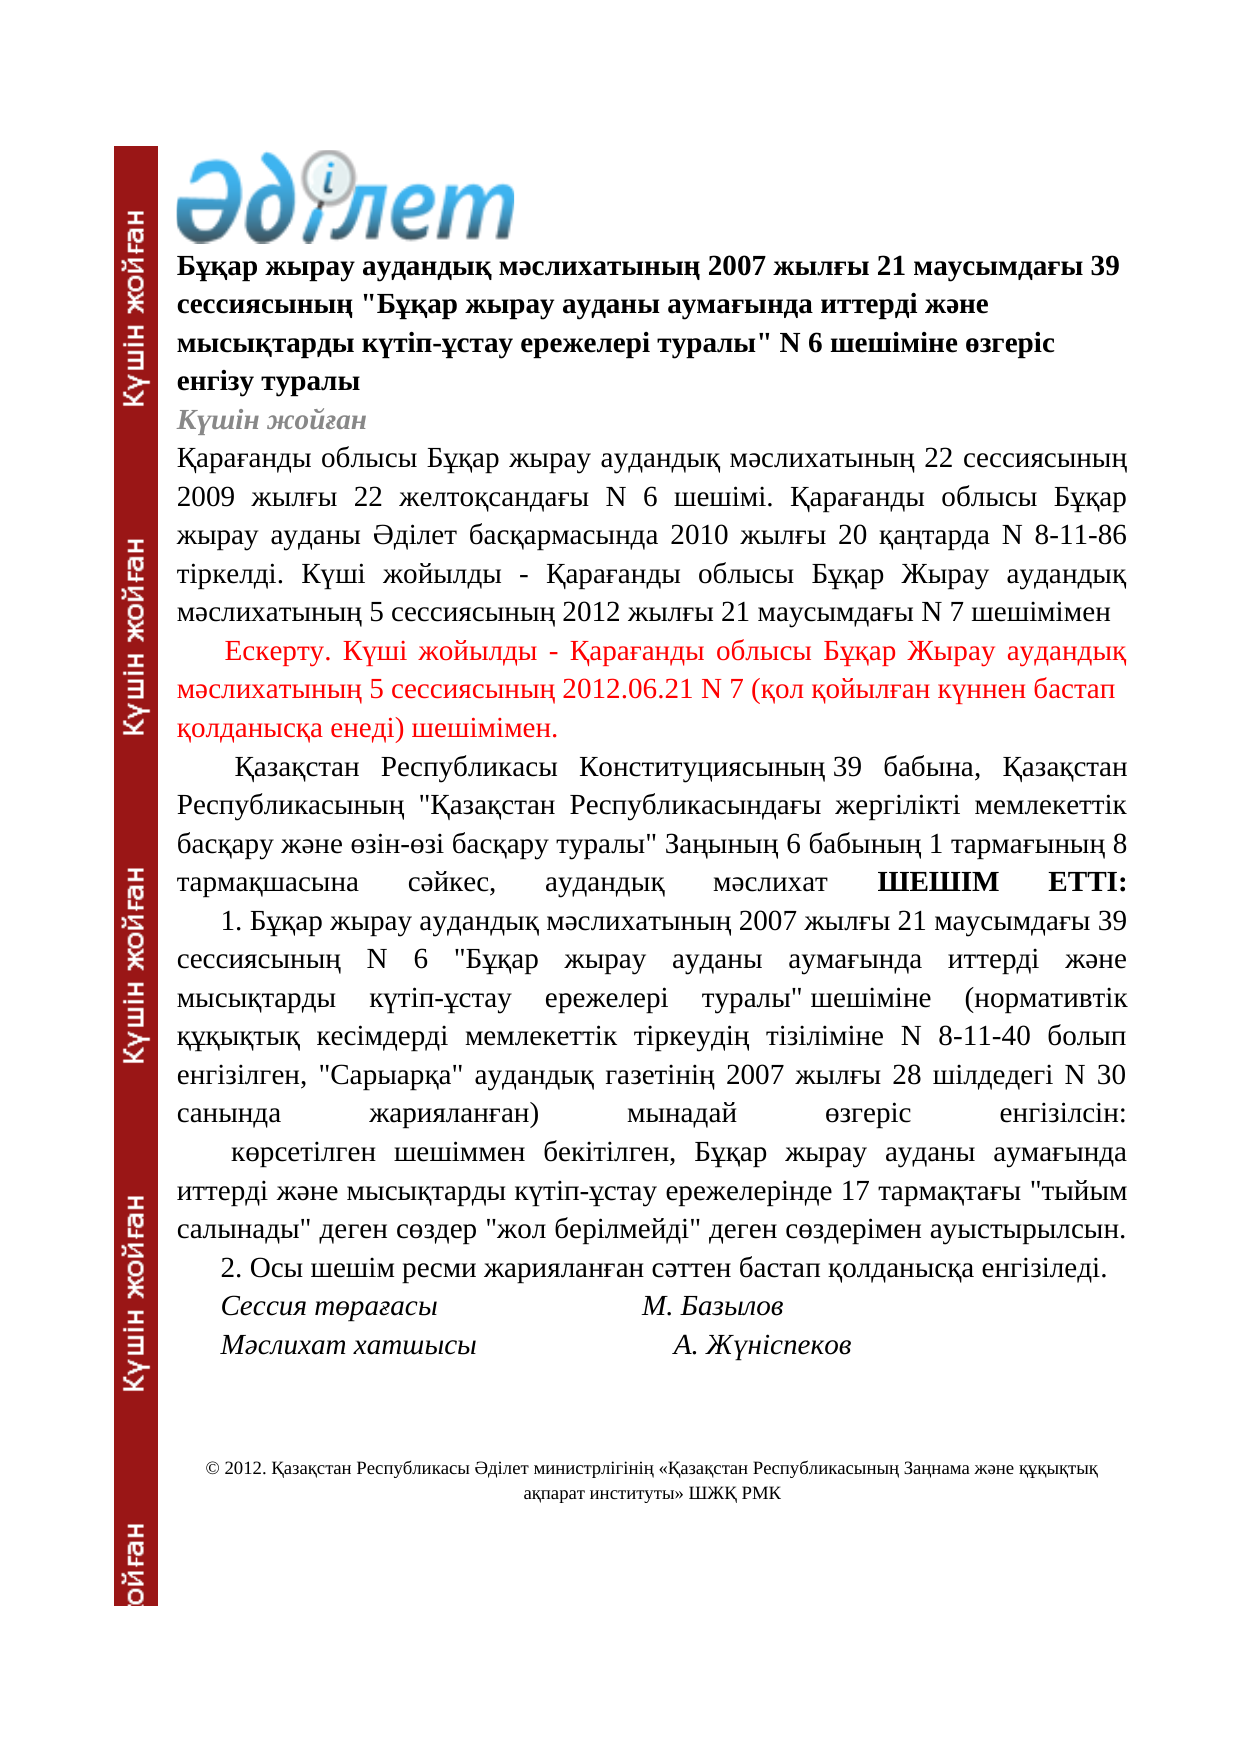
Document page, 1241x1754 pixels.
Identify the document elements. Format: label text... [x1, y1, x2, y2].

text Қазақстан Республикасы Конституциясының 39 бабына, Қазақстан Республикасының "Қазақстан Республикасындағы жергілікті мемлекеттік басқару және өзін-өзі басқару туралы" Заңының 6 бабының 1 тармағының 8 тармақшасына сәйкес, аудандық мәслихат ШЕШІМ ЕТТІ: 1. Бұқар жырау аудандық мәслихатының 2007 жылғы 21 маусымдағы 39 сессиясының N 6 "Бұқар жырау ауданы аумағында иттерді және мысықтарды күтіп-ұстау ережелері туралы" шешіміне (нормативтік құқықтық кесімдерді мемлекеттік тіркеудің тізіліміне N 8-11-40 болып енгізілген, "Сарыарқа" аудандық газетінің 2007 жылғы 28 шілдедегі N 30 санында жарияланған) мынадай өзгеріс енгізілсін: көрсетілген шешіммен бекітілген, Бұқар жырау ауданы аумағында иттерді және мысықтарды күтіп-ұстау ережелерінде 17 тармақтағы "тыйым салынады" деген сөздер "жол берілмейді" деген сөздерімен ауыстырылсын. 2. Осы шешім ресми жарияланған сәттен бастап қолданысқа енгізіледі. [112, 749, 1128, 1283]
picture [114, 1322, 158, 1327]
text Қарағанды облысы Бұқар жырау аудандық мәслихатының 22 сессиясының 2009 жылғы 22 желтоқсандағы N 6 шешімі. Қарағанды облысы Бұқар жырау ауданы Әділет басқармасында 2010 жылғы 20 қаңтарда N 8-11-86 тіркелді. Күші жойылды - Қарағанды облысы Бұқар Жырау аудандық мәслихатының 5 сессиясының 2012 жылғы 21 маусымдағы N 7 шешімімен [112, 440, 1128, 628]
text Бұқар жырау аудандық мәслихатының 2007 жылғы 21 маусымдағы 39 сессиясының "Бұқар жырау ауданы аумағында иттерді және мысықтарды күтіп-ұстау ережелері туралы" N 6 шешіміне өзгеріс енгізу туралы [112, 248, 1128, 397]
picture [114, 146, 158, 248]
text Күшін жойған [112, 402, 1128, 435]
picture [176, 150, 515, 244]
text Мәслихат хатшысы А. Жүніспеков [112, 1327, 1128, 1360]
text Сессия төрағасы М. Базылов [112, 1288, 1128, 1322]
picture [114, 397, 158, 402]
picture [114, 1360, 158, 1457]
picture [114, 435, 158, 440]
picture [114, 1503, 158, 1606]
picture [114, 744, 158, 749]
picture [114, 1283, 158, 1288]
picture [114, 628, 158, 633]
text Ескерту. Күші жойылды - Қарағанды облысы Бұқар Жырау аудандық мәслихатының 5 сессиясының 2012.06.21 N 7 (қол қойылған күннен бастап қолданысқа енеді) шешімімен. [112, 633, 1128, 744]
text © 2012. Қазақстан Республикасы Әділет министрлігінің «Қазақстан Республикасының Заңнама және құқықтық ақпарат институты» ШЖҚ РМК [112, 1457, 1128, 1503]
